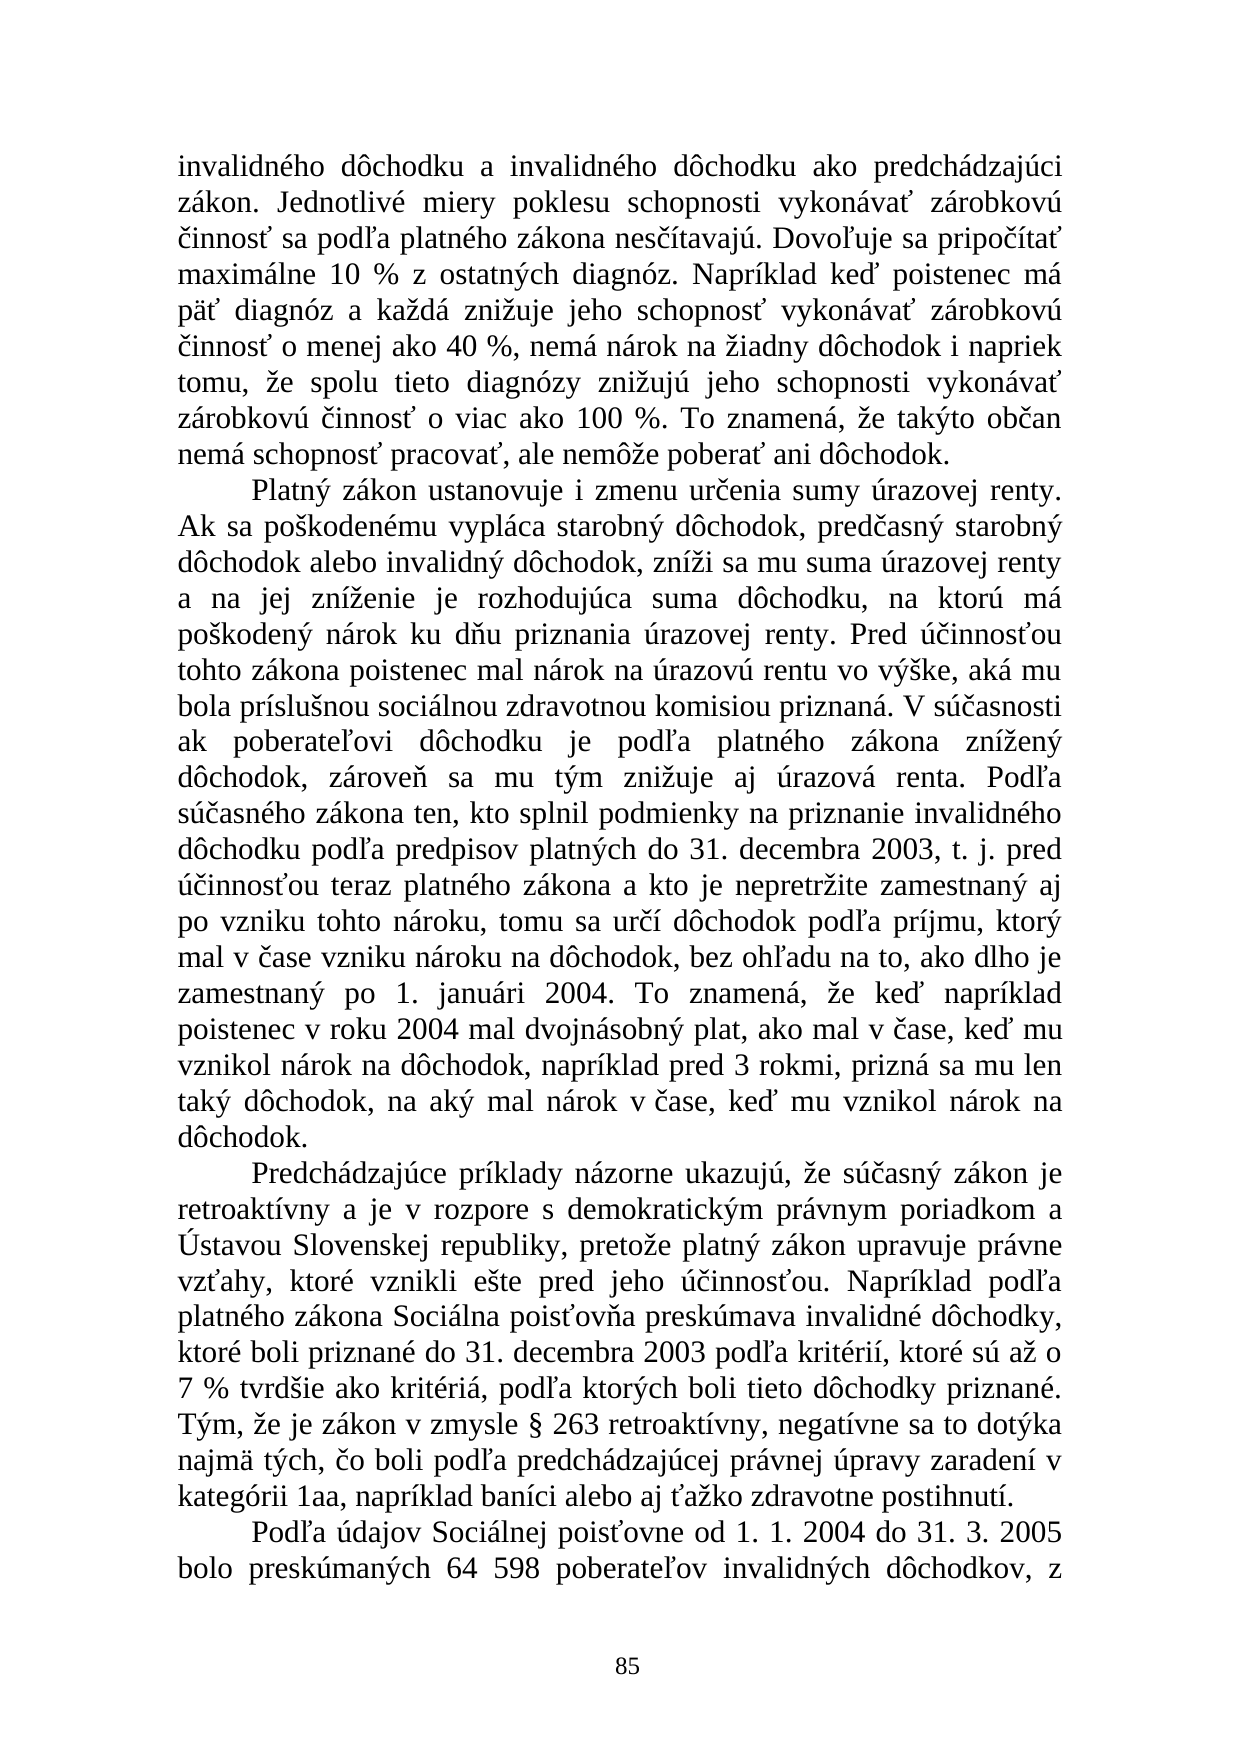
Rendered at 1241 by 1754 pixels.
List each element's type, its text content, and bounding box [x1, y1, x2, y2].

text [177, 148, 1063, 471]
text Platný zákon ustanovuje i zmenu určenia sumy úrazovej renty. Ak sa poškodenému vypláca starobný dôchodok, predčasný starobný dôchodok alebo invalidný dôchodok, zníži sa mu suma úrazovej renty a na jej zníženie je rozhodujúca suma dôchodku, na ktorú má poškodený nárok ku dňu priznania úrazovej renty. Pred účinnosťou tohto zákona poistenec mal nárok na úrazovú rentu vo výške, aká mu bola príslušnou sociálnou zdravotnou komisiou priznaná. V súčasnosti ak poberateľovi dôchodku je podľa platného zákona znížený dôchodok, zároveň sa mu tým znižuje aj úrazová renta. Podľa súčasného zákona ten, kto splnil podmienky na priznanie invalidného dôchodku podľa predpisov platných do 31. decembra 2003, t. j. pred účinnosťou teraz platného zákona a kto je nepretržite zamestnaný aj po vzniku tohto nároku, tomu sa určí dôchodok podľa príjmu, ktorý mal v čase vzniku nároku na dôchodok, bez ohľadu na to, ako dlho je zamestnaný po 1. januári 2004. To znamená, že keď napríklad poistenec v roku 2004 mal dvojnásobný plat, ako mal v čase, keď mu vznikol nárok na dôchodok, napríklad pred 3 rokmi, prizná sa mu len taký dôchodok, na aký mal nárok v čase, keď mu vznikol nárok na dôchodok. [177, 471, 1063, 1154]
text Predchádzajúce príklady názorne ukazujú, že súčasný zákon je retroaktívny a je v rozpore s demokratickým právnym poriadkom a Ústavou Slovenskej republiky, pretože platný zákon upravuje právne vzťahy, ktoré vznikli ešte pred jeho účinnosťou. Napríklad podľa platného zákona Sociálna poisťovňa preskúmava invalidné dôchodky, ktoré boli priznané do 31. decembra 2003 podľa kritérií, ktoré sú až o 7 % tvrdšie ako kritériá, podľa ktorých boli tieto dôchodky priznané. Tým, že je zákon v zmysle § 263 retroaktívny, negatívne sa to dotýka najmä tých, čo boli podľa predchádzajúcej právnej úpravy zaradení v kategórii 1aa, napríklad baníci alebo aj ťažko zdravotne postihnutí. [177, 1154, 1063, 1513]
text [177, 1513, 1063, 1585]
